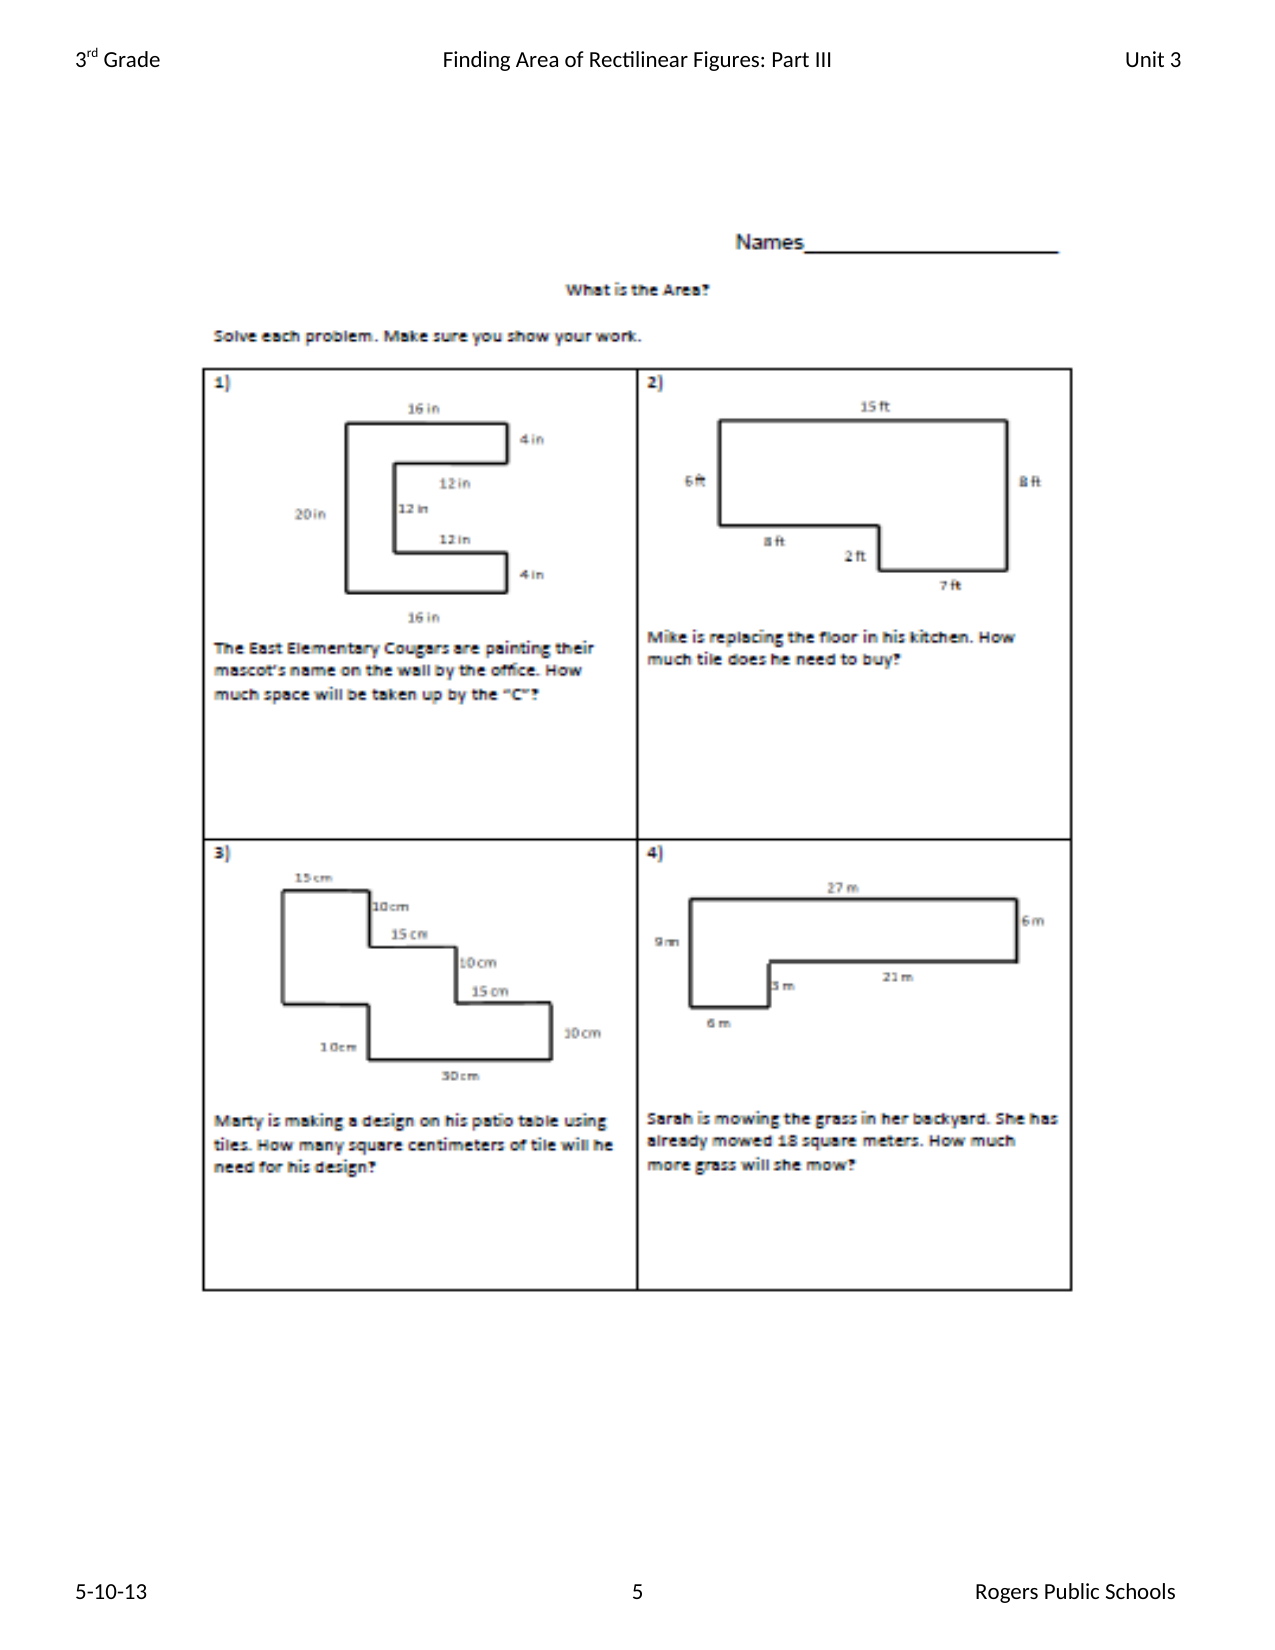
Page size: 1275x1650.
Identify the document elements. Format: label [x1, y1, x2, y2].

picture [75, 75, 1156, 1349]
